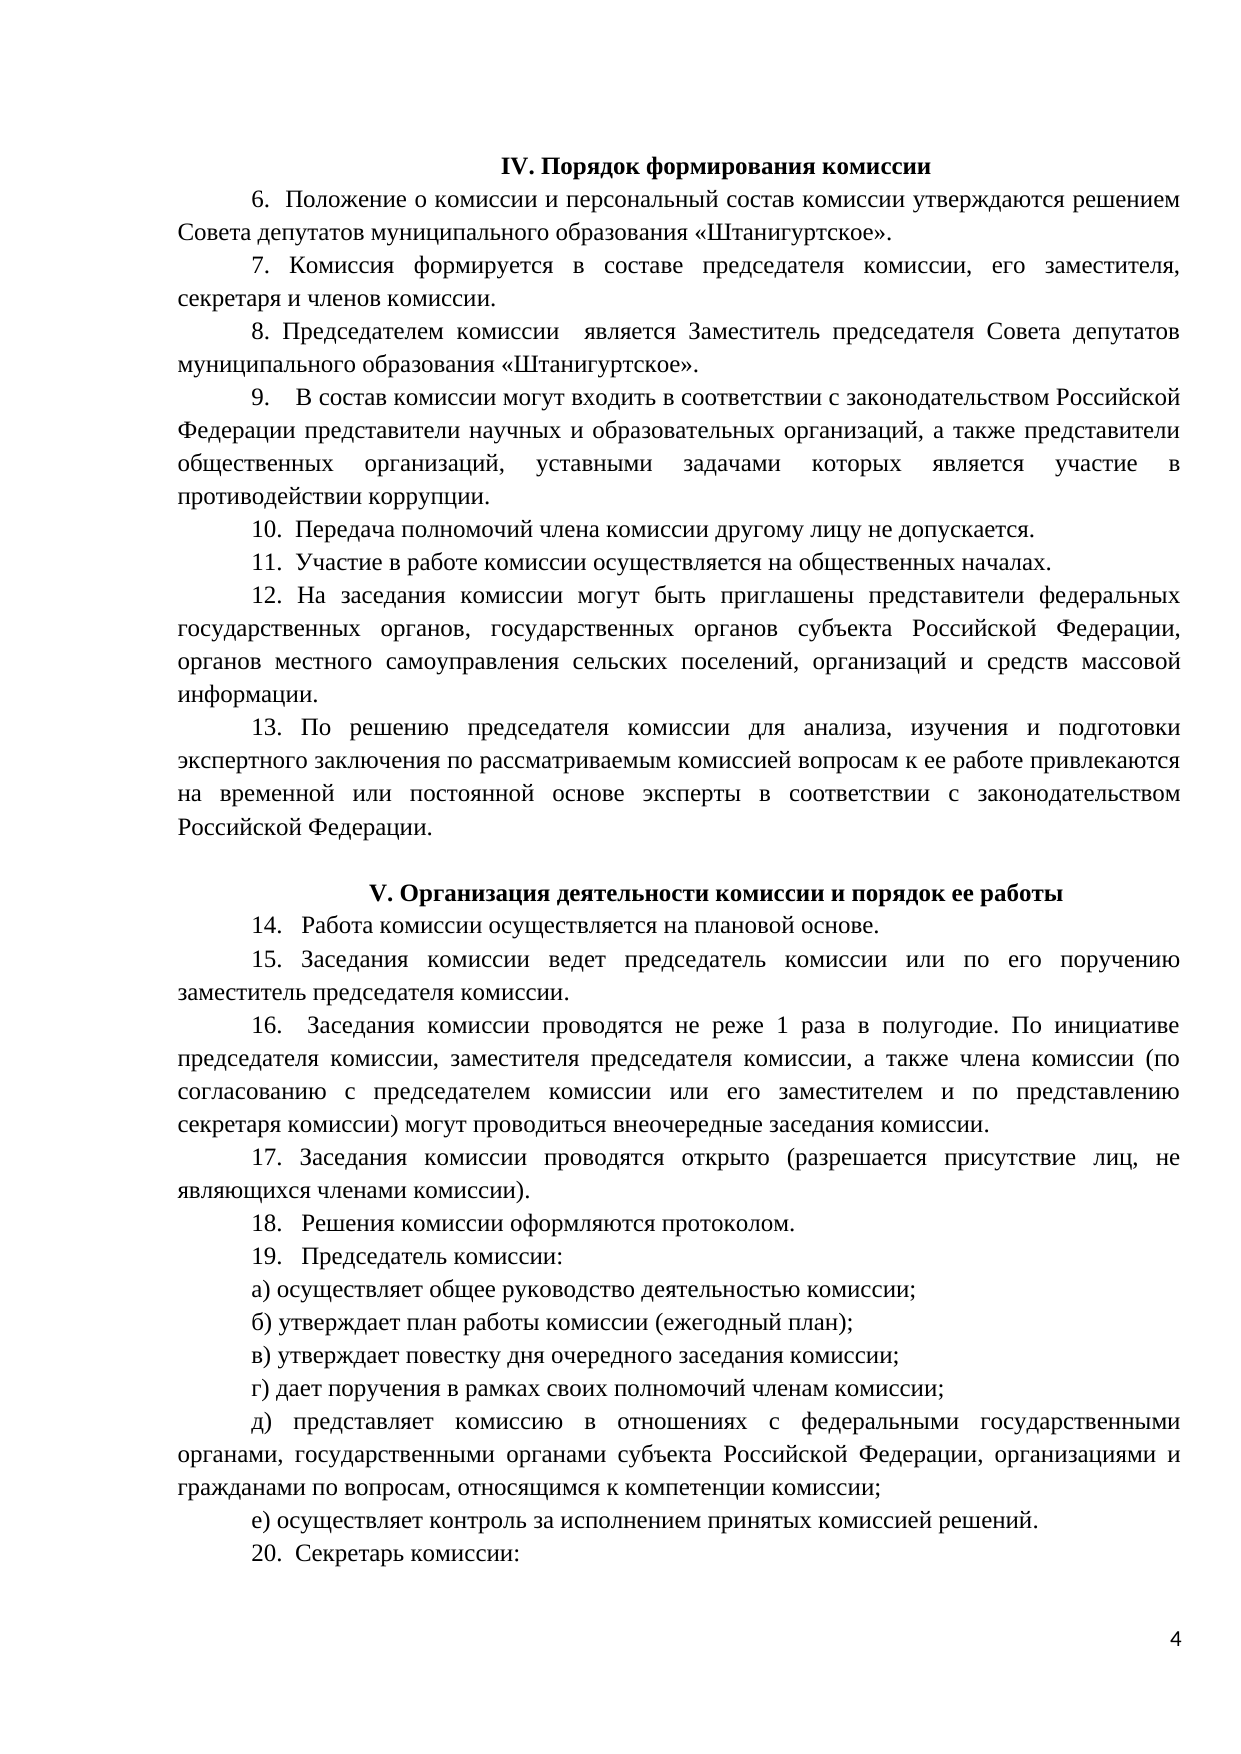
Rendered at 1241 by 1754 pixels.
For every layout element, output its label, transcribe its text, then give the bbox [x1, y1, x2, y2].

text б) утверждает план работы комиссии (ежегодный план); [177, 1307, 1181, 1336]
text д) представляет комиссию в отношениях с федеральными государственными органами, государственными органами субъекта Российской Федерации, организациями и гражданами по вопросам, относящимся к компетенции комиссии; [177, 1406, 1181, 1501]
text 13. По решению председателя комиссии для анализа, изучения и подготовки экспертного заключения по рассматриваемым комиссией вопросам к ее работе привлекаются на временной или постоянной основе эксперты в соответствии с законодательством Российской Федерации. [177, 712, 1181, 840]
text 15. Заседания комиссии ведет председатель комиссии или по его поручению заместитель председателя комиссии. [177, 944, 1181, 1005]
text 8. Председателем комиссии является Заместитель председателя Совета депутатов муниципального образования «Штанигуртское». [177, 316, 1181, 378]
text 6. Положение о комиссии и персональный состав комиссии утверждаются решением Совета депутатов муниципального образования «Штанигуртское». [177, 184, 1181, 246]
text 14. Работа комиссии осуществляется на плановой основе. [177, 911, 1181, 939]
text 18. Решения комиссии оформляются протоколом. [177, 1208, 1181, 1237]
text г) дает поручения в рамках своих полномочий членам комиссии; [177, 1373, 1181, 1402]
text 10. Передача полномочий члена комиссии другому лицу не допускается. [177, 514, 1181, 543]
text 17. Заседания комиссии проводятся открыто (разрешается присутствие лиц, не являющихся членами комиссии). [177, 1142, 1181, 1203]
text а) осуществляет общее руководство деятельностью комиссии; [177, 1274, 1181, 1303]
text 12. На заседания комиссии могут быть приглашены представители федеральных государственных органов, государственных органов субъекта Российской Федерации, органов местного самоуправления сельских поселений, организаций и средств массовой информации. [177, 580, 1181, 708]
text IV. Порядок формирования комиссии [177, 151, 1181, 180]
text 7. Комиссия формируется в составе председателя комиссии, его заместителя, секретаря и членов комиссии. [177, 250, 1181, 312]
text 9. В состав комиссии могут входить в соответствии с законодательством Российской Федерации представители научных и образовательных организаций, а также представители общественных организаций, уставными задачами которых является участие в противодействии коррупции. [177, 382, 1181, 510]
text 19. Председатель комиссии: [177, 1241, 1181, 1269]
text 11. Участие в работе комиссии осуществляется на общественных началах. [177, 547, 1181, 576]
text е) осуществляет контроль за исполнением принятых комиссией решений. [177, 1505, 1181, 1534]
text в) утверждает повестку дня очередного заседания комиссии; [177, 1340, 1181, 1369]
text V. Организация деятельности комиссии и порядок ее работы [177, 878, 1181, 906]
text 20. Секретарь комиссии: [177, 1538, 1181, 1567]
text 16. Заседания комиссии проводятся не реже 1 раза в полугодие. По инициативе председателя комиссии, заместителя председателя комиссии, а также члена комиссии (по согласованию с председателем комиссии или его заместителем и по представлению секретаря комиссии) могут проводиться внеочередные заседания комиссии. [177, 1010, 1181, 1137]
